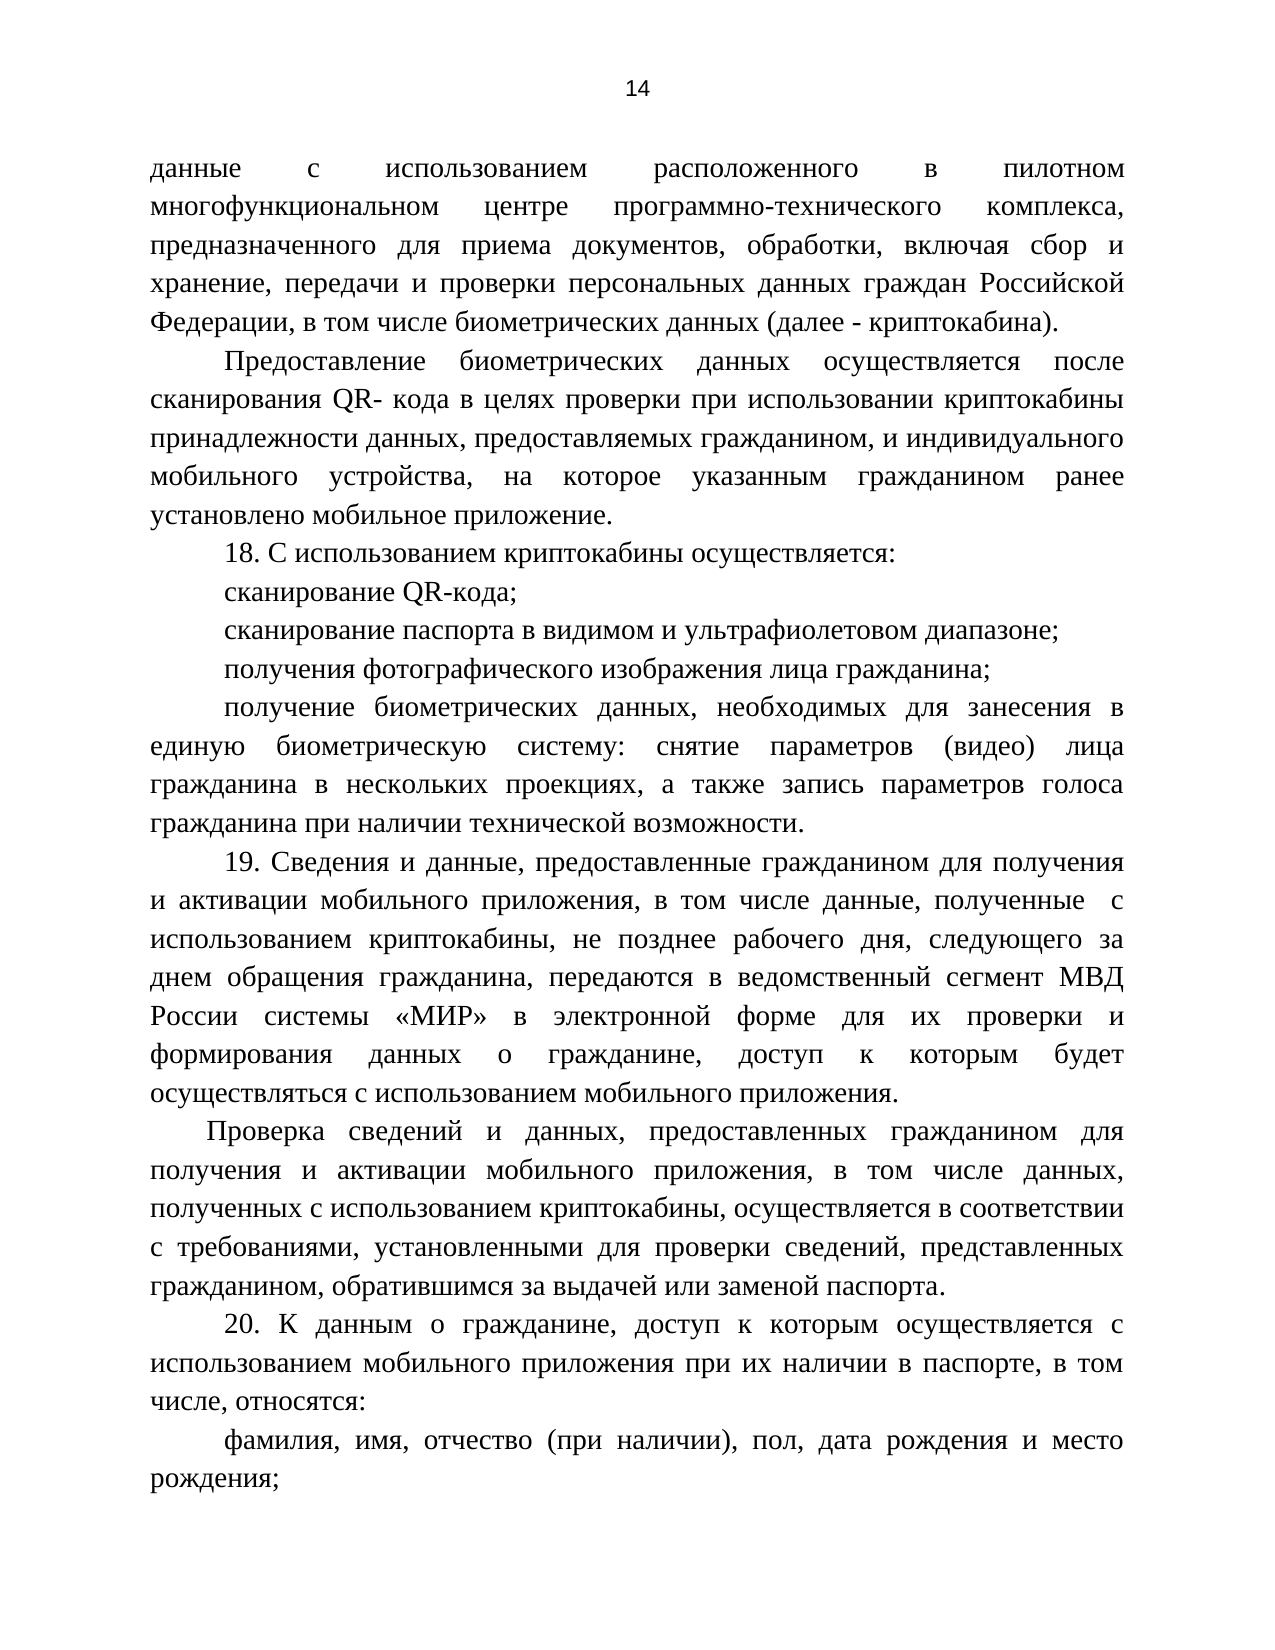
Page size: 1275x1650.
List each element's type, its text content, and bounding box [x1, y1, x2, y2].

text Предоставление биометрических данных осуществляется после сканирования QR- кода в целях проверки при использовании криптокабины принадлежности данных, предоставляемых гражданином, и индивидуального мобильного устройства, на которое указанным гражданином ранее установлено мобильное приложение. [150, 343, 1125, 530]
text получения фотографического изображения лица гражданина; [150, 651, 1125, 684]
text получение биометрических данных, необходимых для занесения в единую биометрическую систему: снятие параметров (видео) лица гражданина в нескольких проекциях, а также запись параметров голоса гражданина при наличии технической возможности. [150, 689, 1125, 839]
text сканирование QR-кода; [150, 574, 1125, 607]
text 19. Сведения и данные, предоставленные гражданином для получения и активации мобильного приложения, в том числе данные, полученные с использованием криптокабины, не позднее рабочего дня, следующего за днем обращения гражданина, передаются в ведомственный сегмент МВД России системы «МИР» в электронной форме для их проверки и формирования данных о гражданине, доступ к которым будет осуществляться с использованием мобильного приложения. [150, 844, 1125, 1108]
text сканирование паспорта в видимом и ультрафиолетовом диапазоне; [150, 612, 1125, 646]
text 18. С использованием криптокабины осуществляется: [150, 535, 1125, 569]
text 20. К данным о гражданине, доступ к которым осуществляется с использованием мобильного приложения при их наличии в паспорте, в том числе, относятся: [150, 1306, 1125, 1417]
text Проверка сведений и данных, предоставленных гражданином для получения и активации мобильного приложения, в том числе данных, полученных с использованием криптокабины, осуществляется в соответствии с требованиями, установленными для проверки сведений, представленных гражданином, обратившимся за выдачей или заменой паспорта. [150, 1113, 1125, 1301]
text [150, 150, 1125, 338]
text фамилия, имя, отчество (при наличии), пол, дата рождения и место рождения; [150, 1422, 1125, 1494]
